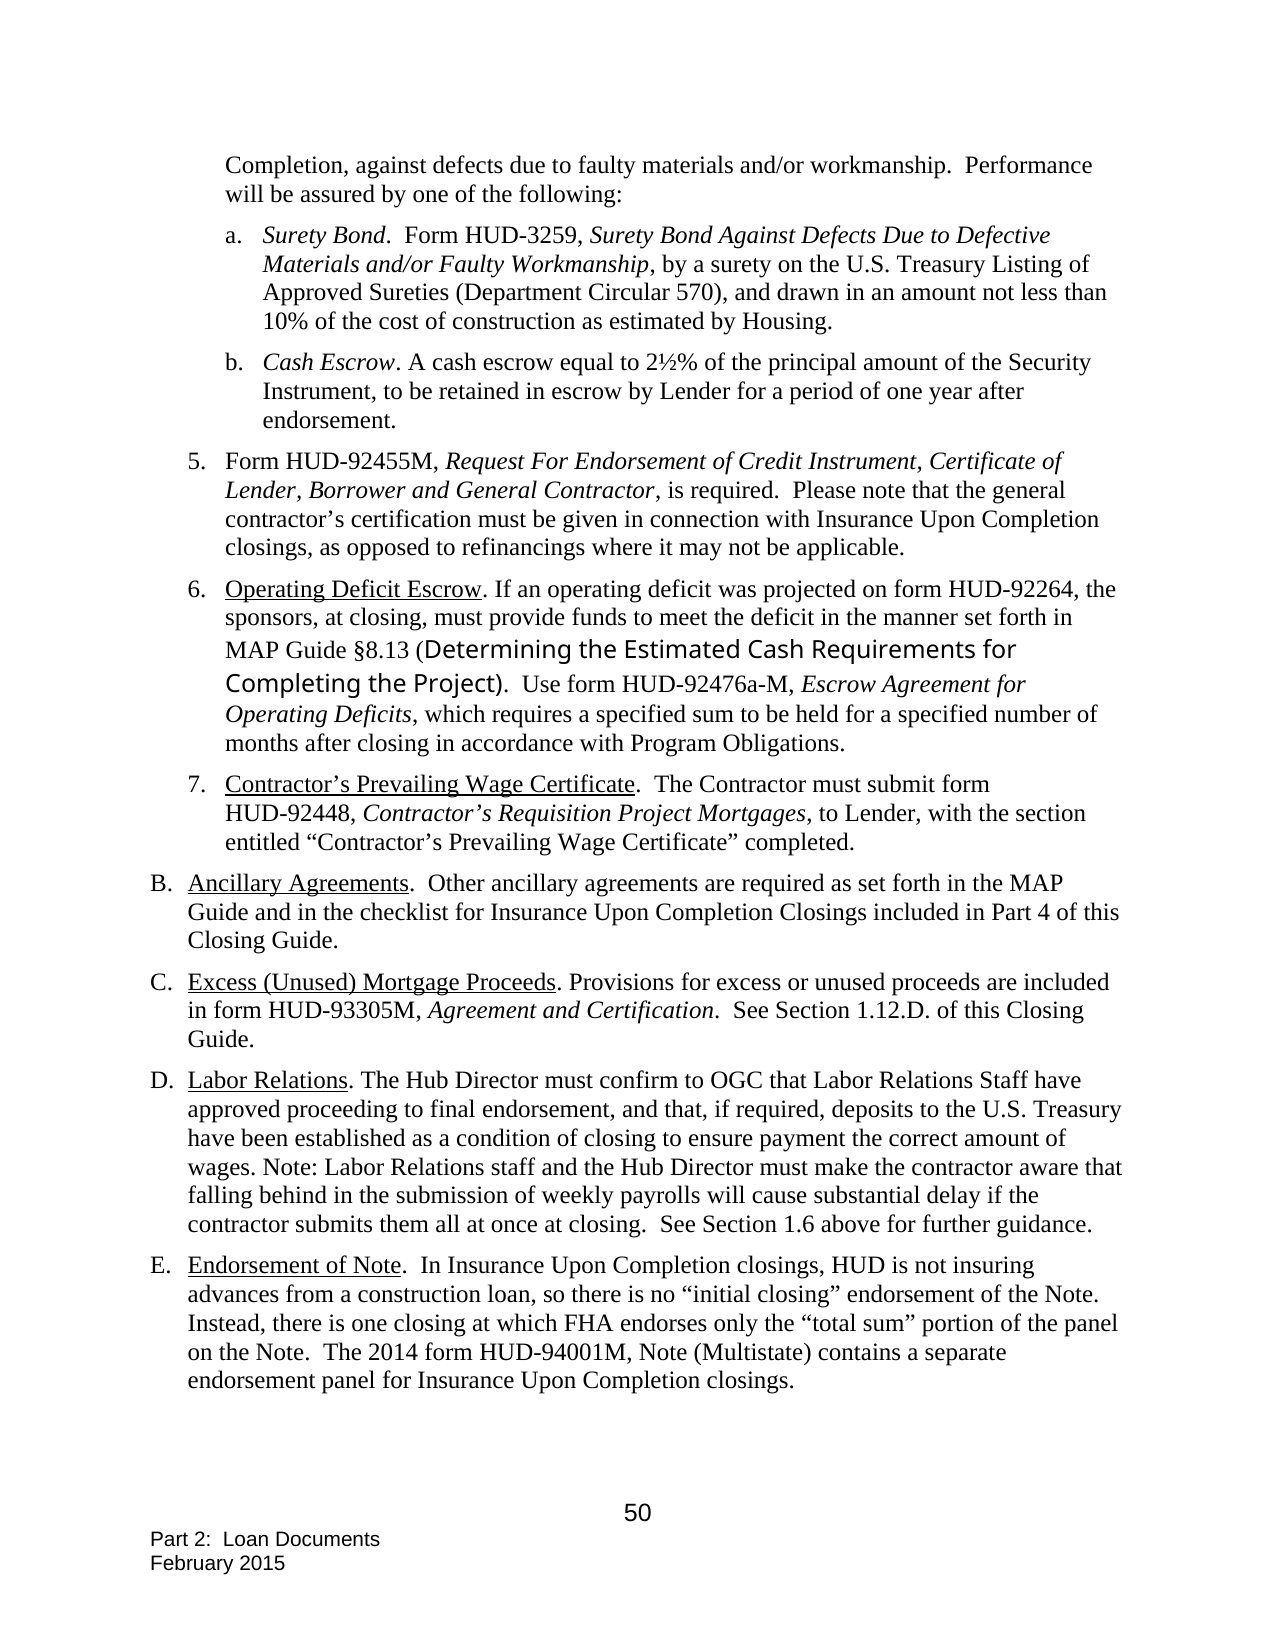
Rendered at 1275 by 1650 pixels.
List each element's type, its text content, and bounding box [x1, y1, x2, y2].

subtitle Excess (Unused) Mortgage Proceeds. Provisions for excess or unused proceeds are included in form HUD-93305M, Agreement and Certification. See Section 1.12.D. of this Closing Guide. [150, 967, 1125, 1053]
subtitle Form HUD-92455M, Request For Endorsement of Credit Instrument, Certificate of Lender, Borrower and General Contractor, is required. Please note that the general contractor’s certification must be given in connection with Insurance Upon Completion closings, as opposed to refinancings where it may not be applicable. [187, 446, 1125, 561]
subtitle Ancillary Agreements. Other ancillary agreements are required as set forth in the MAP Guide and in the checklist for Insurance Upon Completion Closings included in Part 4 of this Closing Guide. [150, 868, 1125, 954]
subtitle Operating Deficit Escrow. If an operating deficit was projected on form HUD-92264, the sponsors, at closing, must provide funds to meet the deficit in the manner set forth in MAP Guide §8.13 (Determining the Estimated Cash Requirements for Completing the Project). Use form HUD-92476a-M, Escrow Agreement for Operating Deficits, which requires a specified sum to be held for a specified number of months after closing in accordance with Program Obligations. [187, 574, 1125, 757]
subtitle Labor Relations. The Hub Director must confirm to OGC that Labor Relations Staff have approved proceeding to final endorsement, and that, if required, deposits to the U.S. Treasury have been established as a condition of closing to ensure payment the correct amount of wages. Note: Labor Relations staff and the Hub Director must make the contractor aware that falling behind in the submission of weekly payrolls will cause substantial delay if the contractor submits them all at once at closing. See Section 1.6 above for further guidance. [150, 1066, 1125, 1238]
subtitle Surety Bond. Form HUD-3259, Surety Bond Against Defects Due to Defective Materials and/or Faulty Workmanship, by a surety on the U.S. Treasury Listing of Approved Sureties (Department Circular 570), and drawn in an amount not less than 10% of the cost of construction as estimated by Housing. [225, 220, 1125, 335]
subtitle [187, 150, 1125, 207]
subtitle Contractor’s Prevailing Wage Certificate. The Contractor must submit form HUD-92448, Contractor’s Requisition Project Mortgages, to Lender, with the section entitled “Contractor’s Prevailing Wage Certificate” completed. [187, 769, 1125, 856]
subtitle Cash Escrow. A cash escrow equal to 2½% of the principal amount of the Security Instrument, to be retained in escrow by Lender for a period of one year after endorsement. [225, 347, 1125, 434]
subtitle Endorsement of Note. In Insurance Upon Completion closings, HUD is not insuring advances from a construction loan, so there is no “initial closing” endorsement of the Note. Instead, there is one closing at which FHA endorses only the “total sum” portion of the panel on the Note. The 2014 form HUD-94001M, Note (Multistate) contains a separate endorsement panel for Insurance Upon Completion closings. [150, 1251, 1125, 1394]
